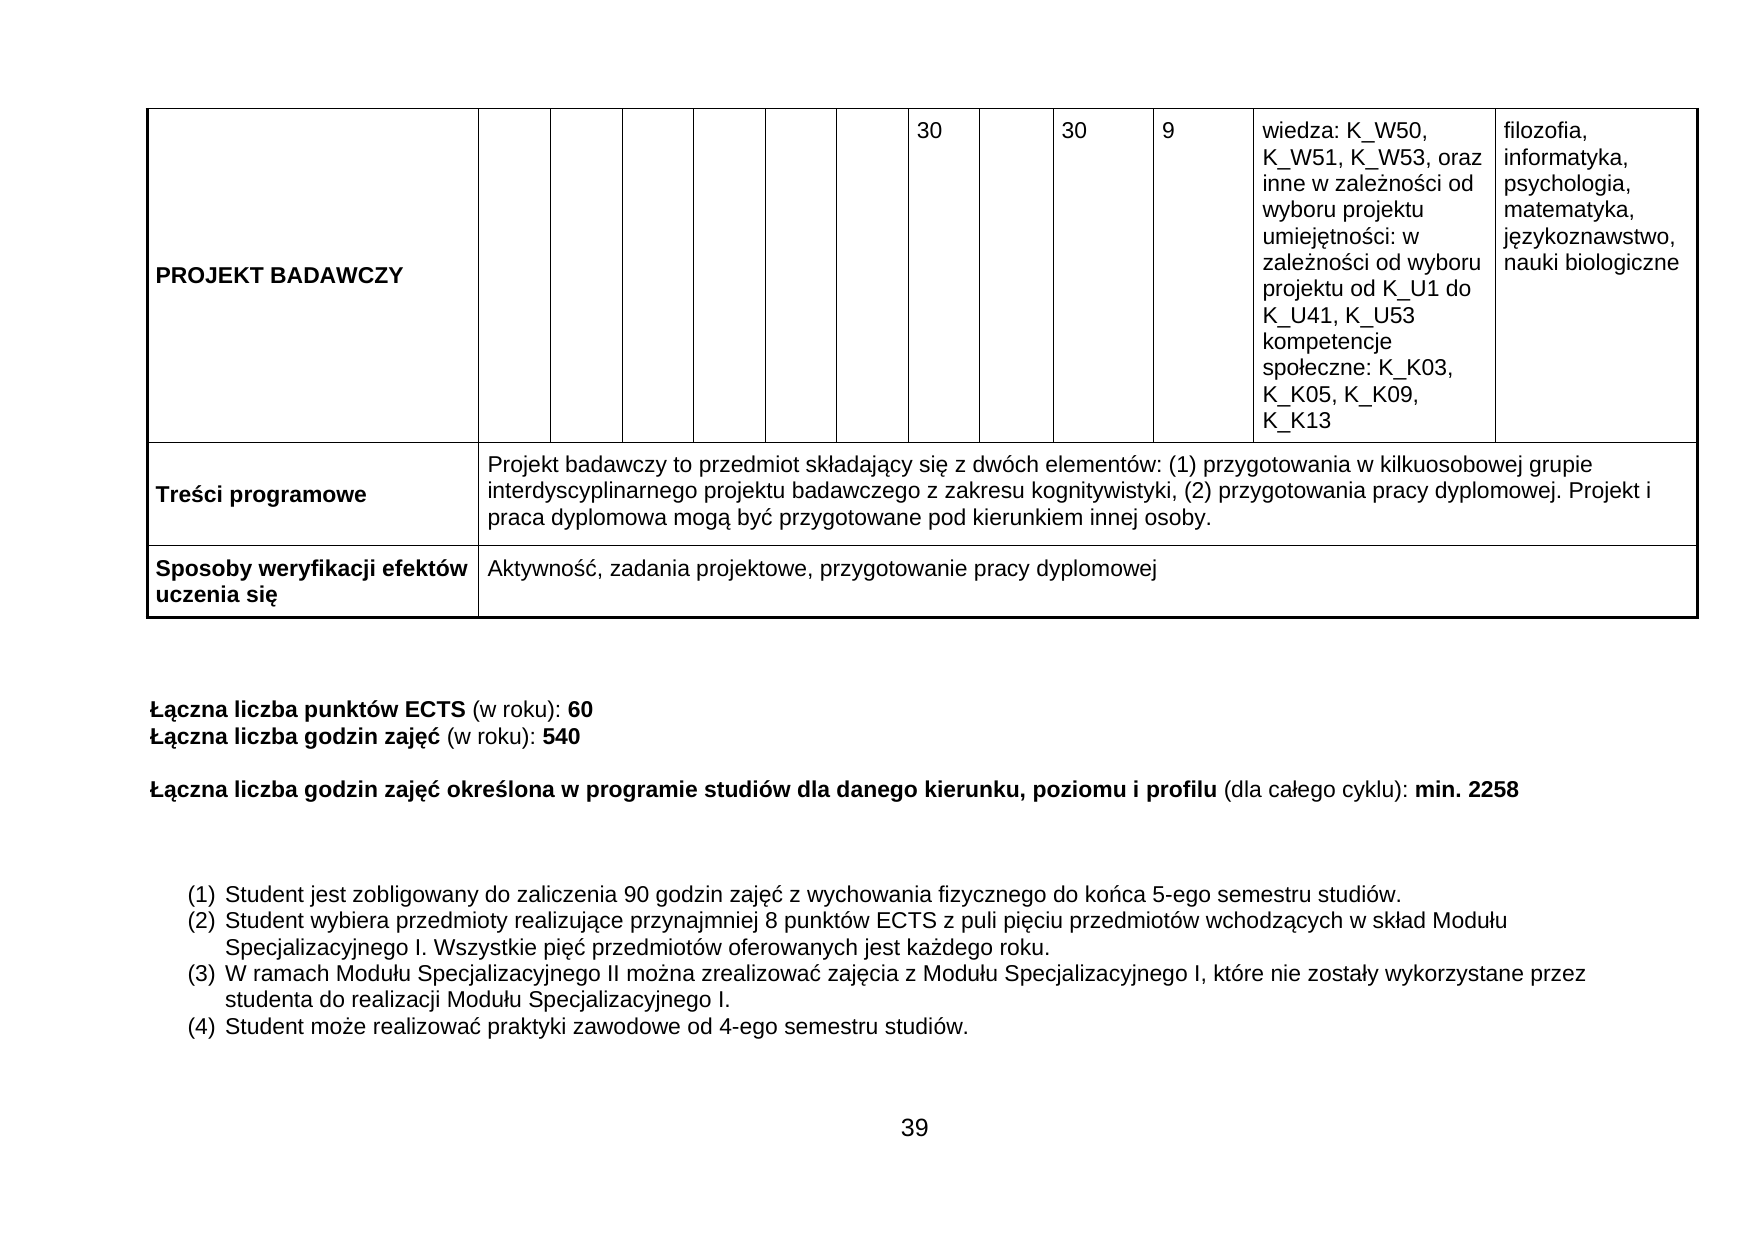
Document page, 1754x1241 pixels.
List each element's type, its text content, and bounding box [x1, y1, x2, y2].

table_cell Sposoby weryfikacji efektów uczenia się [149, 546, 478, 616]
table_cell Aktywność, zadania projektowe, przygotowanie pracy dyplomowej [479, 546, 1696, 616]
table_cell Treści programowe [149, 443, 478, 545]
list Student wybiera przedmioty realizujące przynajmniej 8 punktów ECTS z puli pięciu przedmiotów wchodzących w skład Modułu Specjalizacyjnego I. Wszystkie pięć przedmiotów oferowanych jest każdego roku. [187, 907, 1679, 960]
table_cell [694, 109, 765, 442]
list W ramach Modułu Specjalizacyjnego II można zrealizować zajęcia z Modułu Specjalizacyjnego I, które nie zostały wykorzystane przez studenta do realizacji Modułu Specjalizacyjnego I. [187, 960, 1679, 1013]
table_cell PROJEKT BADAWCZY [149, 109, 478, 442]
table_cell [980, 109, 1053, 442]
text Łączna liczba punktów ECTS (w roku): 60 [150, 696, 1679, 723]
table_cell [623, 109, 693, 442]
list Student jest zobligowany do zaliczenia 90 godzin zajęć z wychowania fizycznego do końca 5-ego semestru studiów. [187, 881, 1679, 907]
text Łączna liczba godzin zajęć (w roku): 540 [150, 723, 1679, 749]
table_cell [479, 109, 550, 442]
table_cell 9 [1154, 109, 1253, 442]
table_cell [837, 109, 908, 442]
table_cell 30 [1054, 109, 1153, 442]
table_cell [766, 109, 836, 442]
table_cell Projekt badawczy to przedmiot składający się z dwóch elementów: (1) przygotowania w kilkuosobowej grupie interdyscyplinarnego projektu badawczego z zakresu kognitywistyki, (2) przygotowania pracy dyplomowej. Projekt i praca dyplomowa mogą być przygotowane pod kierunkiem innej osoby. [479, 443, 1696, 545]
table_cell filozofia, informatyka, psychologia, matematyka, językoznawstwo, nauki biologiczne [1496, 109, 1696, 442]
list Student może realizować praktyki zawodowe od 4-ego semestru studiów. [187, 1013, 1679, 1039]
text Łączna liczba godzin zajęć określona w programie studiów dla danego kierunku, poziomu i profilu (dla całego cyklu): min. 2258 [150, 776, 1679, 802]
table_cell [551, 109, 622, 442]
table_cell wiedza: K_W50, K_W51, K_W53, oraz inne w zależności od wyboru projektu umiejętności: w zależności od wyboru projektu od K_U1 do K_U41, K_U53 kompetencje społeczne: K_K03, K_K05, K_K09, K_K13 [1254, 109, 1495, 442]
table_cell 30 [909, 109, 979, 442]
